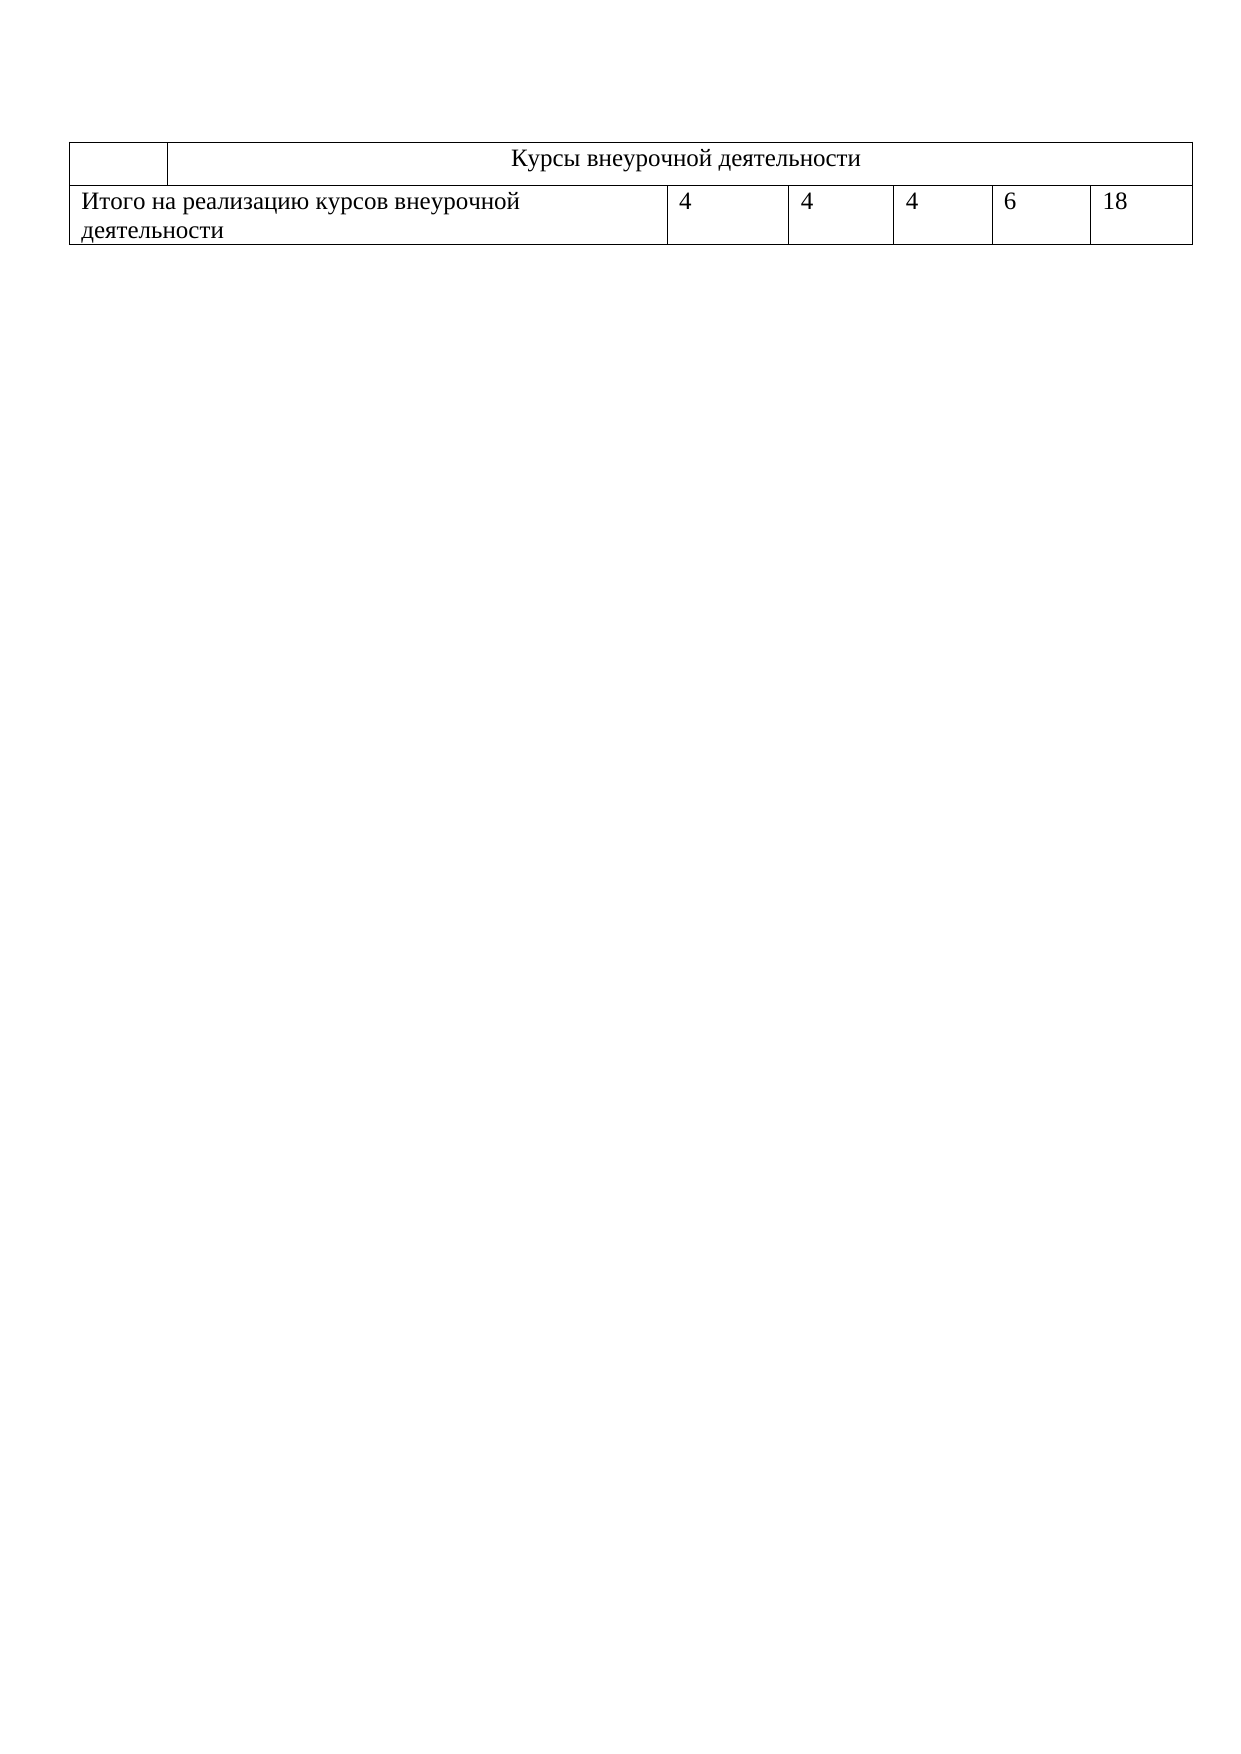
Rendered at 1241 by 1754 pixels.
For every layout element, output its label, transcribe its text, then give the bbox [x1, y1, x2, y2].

table_cell 4 [894, 186, 992, 243]
table_cell [70, 143, 167, 185]
table_cell 6 [993, 186, 1090, 243]
table_cell 4 [668, 186, 788, 243]
table_cell Курсы внеурочной деятельности [168, 143, 1192, 185]
table_cell Итого на реализацию курсов внеурочной деятельности [70, 186, 667, 243]
table_cell 4 [789, 186, 893, 243]
table_cell 18 [1091, 186, 1192, 243]
